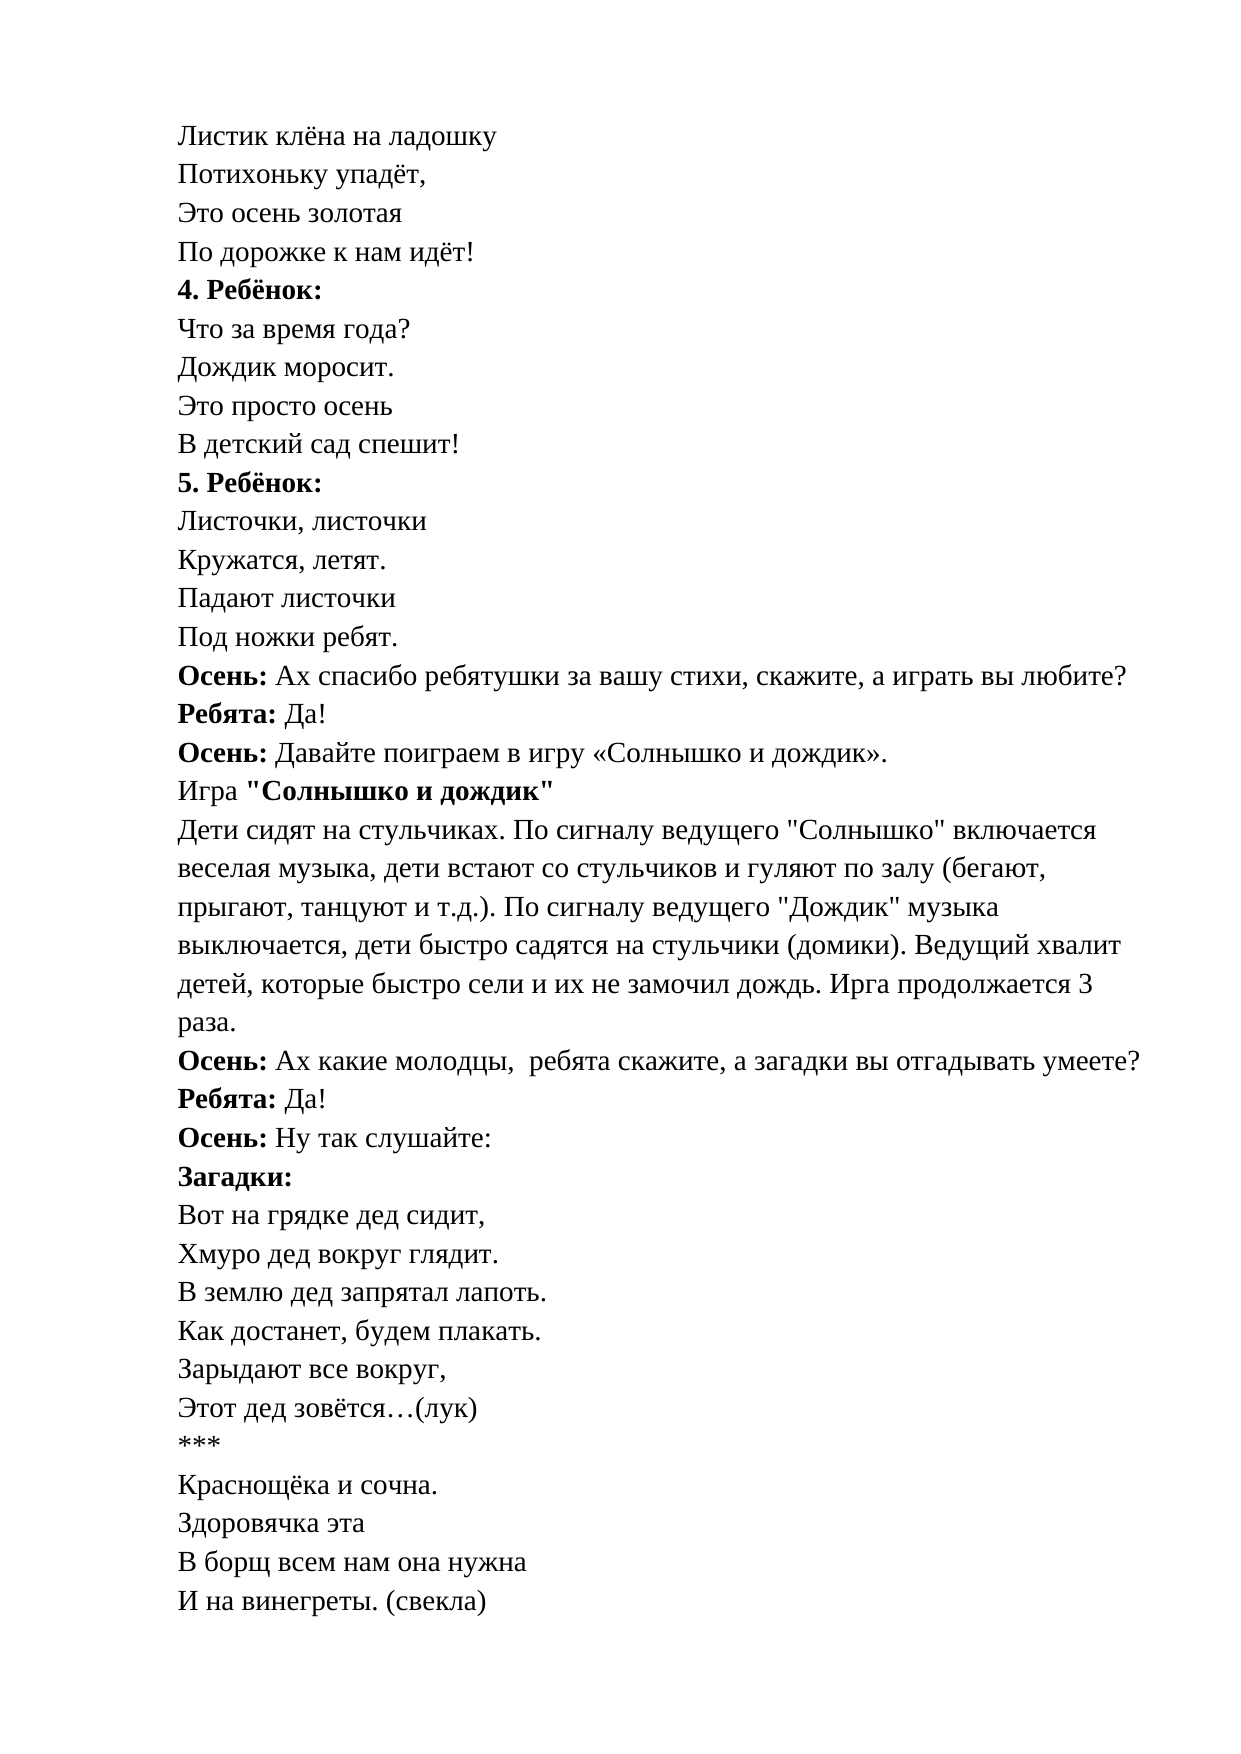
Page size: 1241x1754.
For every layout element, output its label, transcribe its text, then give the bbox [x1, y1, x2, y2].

text 4. Ребёнок: [177, 272, 1152, 306]
text Ребята: Да! Осень: Давайте поиграем в игру «Солнышко и дождик». [177, 696, 1152, 768]
text Осень: Ах спасибо ребятушки за вашу стихи, скажите, а играть вы любите? [177, 658, 1152, 691]
text Листочки, листочки Кружатся, летят. Падают листочки Под ножки ребят. [177, 503, 1152, 653]
text Игра "Солнышко и дождик" [177, 773, 1152, 807]
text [177, 1043, 1152, 1616]
text Что за время года? Дождик моросит. Это просто осень В детский сад спешит! 5. Ребёнок: [177, 311, 1152, 498]
text Дети сидят на стульчиках. По сигналу ведущего "Солнышко" включается веселая музыка, дети встают со стульчиков и гуляют по залу (бегают, прыгают, танцуют и т.д.). По сигналу ведущего "Дождик" музыка выключается, дети быстро садятся на стульчики (домики). Ведущий хвалит детей, которые быстро сели и их не замочил дождь. Ирга продолжается 3 раза. [177, 812, 1152, 1038]
text Листик клёна на ладошку Потихоньку упадёт, Это осень золотая По дорожке к нам идёт! [177, 118, 1152, 267]
